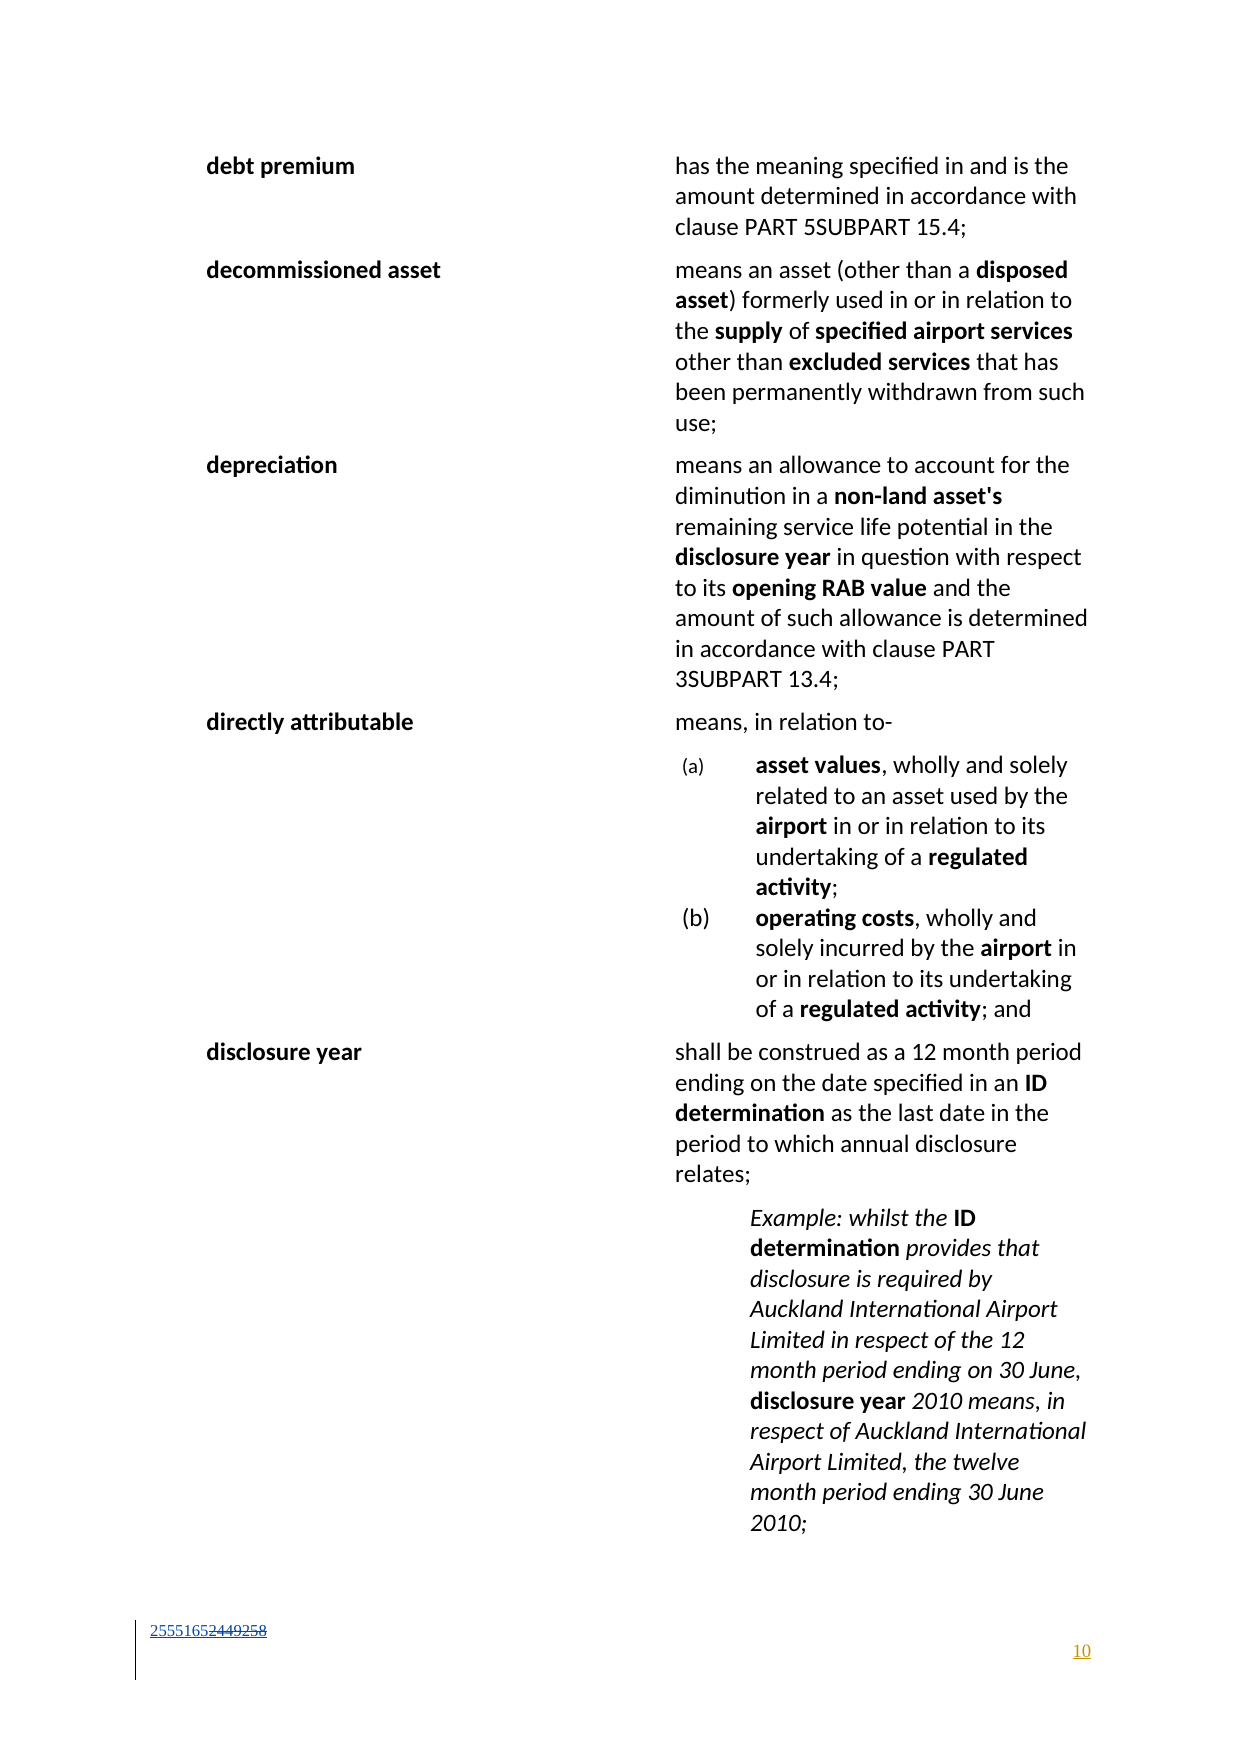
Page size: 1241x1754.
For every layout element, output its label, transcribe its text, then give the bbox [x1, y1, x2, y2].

text debt premium has the meaning specified in and is the amount determined in accordance with clause 5.4; [206, 150, 1090, 242]
text decommissioned asset means an asset (other than a disposed asset) formerly used in or in relation to the supply of specified airport services other than excluded services that has been permanently withdrawn from such use; [206, 254, 1090, 437]
subtitle operating costs, wholly and solely incurred by the airport in or in relation to its undertaking of a regulated activity; and [682, 902, 1090, 1024]
text directly attributable means, in relation to- [206, 706, 1090, 737]
text disclosure year shall be construed as a 12 month period ending on the date specified in an ID determination as the last date in the period to which annual disclosure relates; [206, 1037, 1090, 1189]
text depreciation means an allowance to account for the diminution in a non-land asset's remaining service life potential in the disclosure year in question with respect to its opening RAB value and the amount of such allowance is determined in accordance with clause 3.4; [206, 450, 1090, 694]
text Example: whilst the ID determination provides that disclosure is required by Auckland International Airport Limited in respect of the 12 month period ending on 30 June, disclosure year 2010 means, in respect of Auckland International Airport Limited, the twelve month period ending 30 June 2010; [750, 1202, 1090, 1537]
subtitle asset values, wholly and solely related to an asset used by the airport in or in relation to its undertaking of a regulated activity; [682, 749, 1090, 902]
